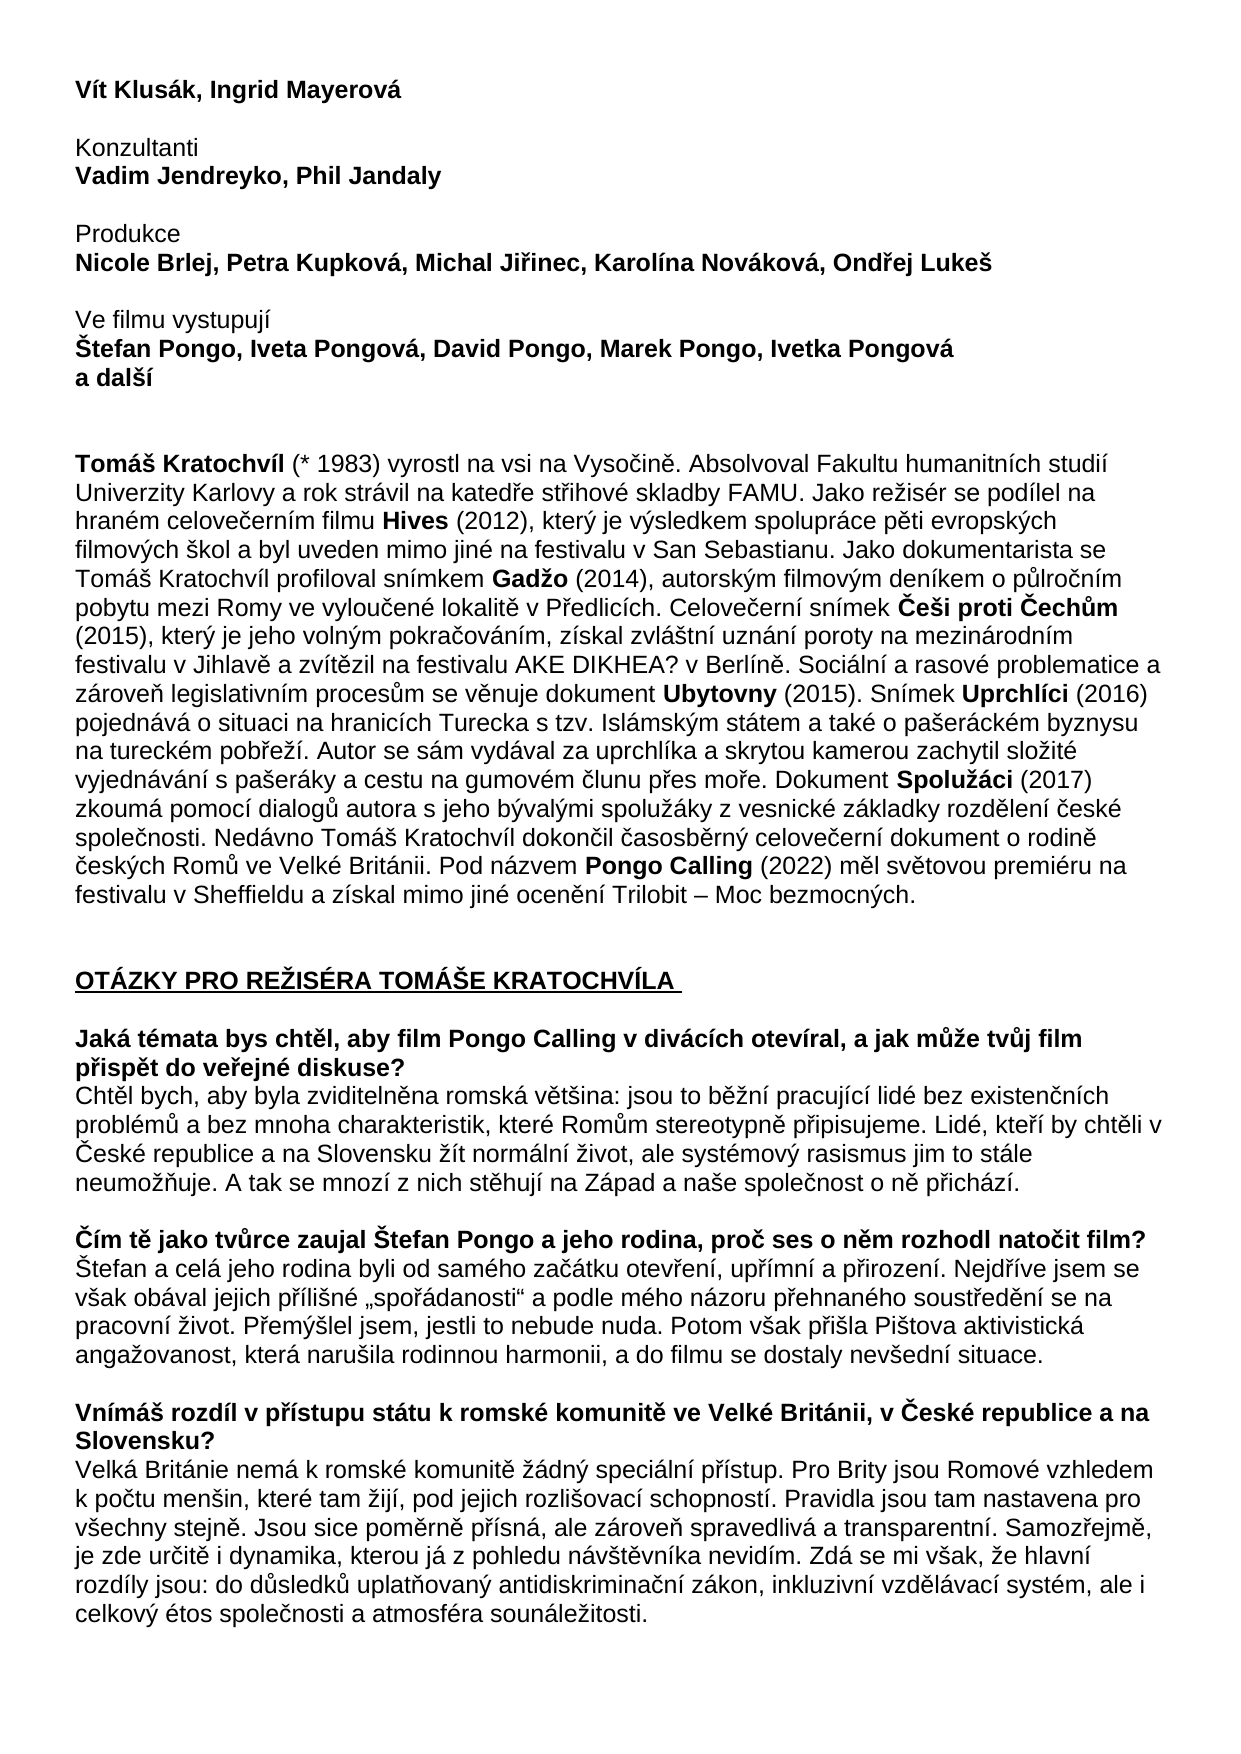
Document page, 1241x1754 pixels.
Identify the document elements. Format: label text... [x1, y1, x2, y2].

text Štefan a celá jeho rodina byli od samého začátku otevření, upřímní a přirození. Nejdříve jsem se však obával jejich přílišné „spořádanosti“ a podle mého názoru přehnaného soustředění se na pracovní život. Přemýšlel jsem, jestli to nebude nuda. Potom však přišla Pištova aktivistická angažovanost, která narušila rodinnou harmonii, a do filmu se dostaly nevšední situace. [75, 1254, 1165, 1369]
text Čím tě jako tvůrce zaujal Štefan Pongo a jeho rodina, proč ses o něm rozhodl natočit film? [75, 1225, 1165, 1254]
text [75, 75, 1165, 391]
text Vnímáš rozdíl v přístupu státu k romské komunitě ve Velké Británii, v České republice a na Slovensku? [75, 1397, 1165, 1455]
text Tomáš Kratochvíl (* 1983) vyrostl na vsi na Vysočině. Absolvoval Fakultu humanitních studií Univerzity Karlovy a rok strávil na katedře střihové skladby FAMU. Jako režisér se podílel na hraném celovečerním filmu Hives (2012), který je výsledkem spolupráce pěti evropských filmových škol a byl uveden mimo jiné na festivalu v San Sebastianu. Jako dokumentarista se Tomáš Kratochvíl profiloval snímkem Gadžo (2014), autorským filmovým deníkem o půlročním pobytu mezi Romy ve vyloučené lokalitě v Předlicích. Celovečerní snímek Češi proti Čechům (2015), který je jeho volným pokračováním, získal zvláštní uznání poroty na mezinárodním festivalu v Jihlavě a zvítězil na festivalu AKE DIKHEA? v Berlíně. Sociální a rasové problematice a zároveň legislativním procesům se věnuje dokument Ubytovny (2015). Snímek Uprchlíci (2016) pojednává o situaci na hranicích Turecka s tzv. Islámským státem a také o pašeráckém byznysu na tureckém pobřeží. Autor se sám vydával za uprchlíka a skrytou kamerou zachytil složité vyjednávání s pašeráky a cestu na gumovém člunu přes moře. Dokument Spolužáci (2017) zkoumá pomocí dialogů autora s jeho bývalými spolužáky z vesnické základky rozdělení české společnosti. Nedávno Tomáš Kratochvíl dokončil časosběrný celovečerní dokument o rodině českých Romů ve Velké Británii. Pod názvem Pongo Calling (2022) měl světovou premiéru na festivalu v Sheffieldu a získal mimo jiné ocenění Trilobit – Moc bezmocných. [75, 449, 1165, 909]
text OTÁZKY PRO REŽISÉRA TOMÁŠE KRATOCHVÍLA [75, 966, 1165, 995]
text Jaká témata bys chtěl, aby film Pongo Calling v divácích otevíral, a jak může tvůj film přispět do veřejné diskuse? [75, 995, 1165, 1081]
text Chtěl bych, aby byla zviditelněna romská většina: jsou to běžní pracující lidé bez existenčních problémů a bez mnoha charakteristik, které Romům stereotypně připisujeme. Lidé, kteří by chtěli v České republice a na Slovensku žít normální život, ale systémový rasismus jim to stále neumožňuje. A tak se mnozí z nich stěhují na Západ a naše společnost o ně přichází. [75, 1081, 1165, 1196]
text Velká Británie nemá k romské komunitě žádný speciální přístup. Pro Brity jsou Romové vzhledem k počtu menšin, které tam žijí, pod jejich rozlišovací schopností. Pravidla jsou tam nastavena pro všechny stejně. Jsou sice poměrně přísná, ale zároveň spravedlivá a transparentní. Samozřejmě, je zde určitě i dynamika, kterou já z pohledu návštěvníka nevidím. Zdá se mi však, že hlavní rozdíly jsou: do důsledků uplatňovaný antidiskriminační zákon, inkluzivní vzdělávací systém, ale i celkový étos společnosti a atmosféra sounáležitosti. [75, 1455, 1165, 1627]
